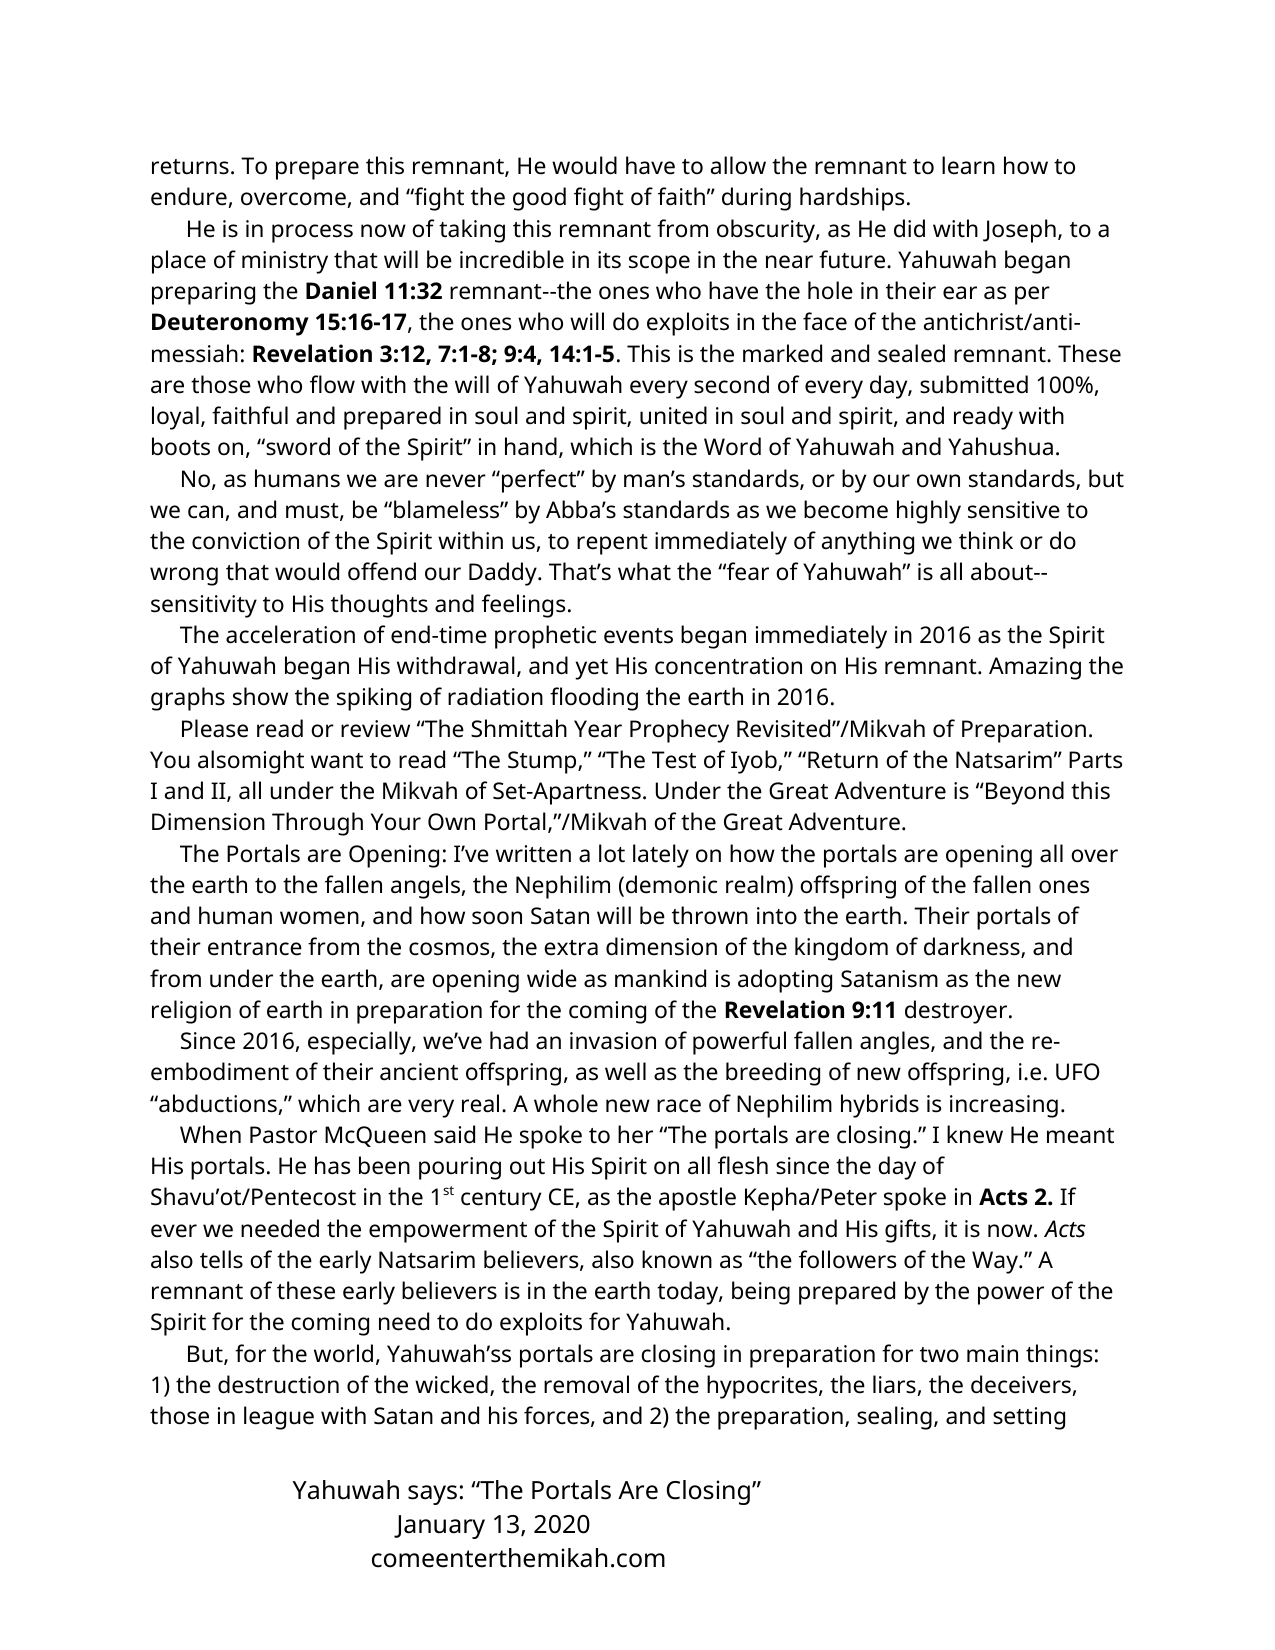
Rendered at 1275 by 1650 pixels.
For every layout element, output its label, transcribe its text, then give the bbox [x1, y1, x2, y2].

text The Portals are Opening: I’ve written a lot lately on how the portals are opening all over the earth to the fallen angels, the Nephilim (demonic realm) offspring of the fallen ones and human women, and how soon Satan will be thrown into the earth. Their portals of their entrance from the cosmos, the extra dimension of the kingdom of darkness, and from under the earth, are opening wide as mankind is adopting Satanism as the new religion of earth in preparation for the coming of the Revelation 9:11 destroyer. [150, 837, 1125, 1025]
text No, as humans we are never “perfect” by man’s standards, or by our own standards, but we can, and must, be “blameless” by Abba’s standards as we become highly sensitive to the conviction of the Spirit within us, to repent immediately of anything we think or do wrong that would offend our Daddy. That’s what the “fear of Yahuwah” is all about--sensitivity to His thoughts and feelings. [150, 462, 1125, 619]
text Since 2016, especially, we’ve had an invasion of powerful fallen angles, and the re-embodiment of their ancient offspring, as well as the breeding of new offspring, i.e. UFO “abductions,” which are very real. A whole new race of Nephilim hybrids is increasing. [150, 1025, 1125, 1119]
text When Pastor McQueen said He spoke to her “The portals are closing.” I knew He meant His portals. He has been pouring out His Spirit on all flesh since the day of Shavu’ot/Pentecost in the 1st century CE, as the apostle Kepha/Peter spoke in Acts 2. If ever we needed the empowerment of the Spirit of Yahuwah and His gifts, it is now. Acts also tells of the early Natsarim believers, also known as “the followers of the Way.” A remnant of these early believers is in the earth today, being prepared by the power of the Spirit for the coming need to do exploits for Yahuwah. [150, 1119, 1125, 1337]
text He is in process now of taking this remnant from obscurity, as He did with Joseph, to a place of ministry that will be incredible in its scope in the near future. Yahuwah began preparing the Daniel 11:32 remnant--the ones who have the hole in their ear as per Deuteronomy 15:16-17, the ones who will do exploits in the face of the antichrist/anti-messiah: Revelation 3:12, 7:1-8; 9:4, 14:1-5. This is the marked and sealed remnant. These are those who flow with the will of Yahuwah every second of every day, submitted 100%, loyal, faithful and prepared in soul and spirit, united in soul and spirit, and ready with boots on, “sword of the Spirit” in hand, which is the Word of Yahuwah and Yahushua. [150, 212, 1125, 462]
text The acceleration of end-time prophetic events began immediately in 2016 as the Spirit of Yahuwah began His withdrawal, and yet His concentration on His remnant. Amazing the graphs show the spiking of radiation flooding the earth in 2016. [150, 619, 1125, 712]
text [150, 1337, 1125, 1431]
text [150, 150, 1125, 212]
text Please read or review “The Shmittah Year Prophecy Revisited”/Mikvah of Preparation. You alsomight want to read “The Stump,” “The Test of Iyob,” “Return of the Natsarim” Parts I and II, all under the Mikvah of Set-Apartness. Under the Great Adventure is “Beyond this Dimension Through Your Own Portal,”/Mikvah of the Great Adventure. [150, 712, 1125, 837]
